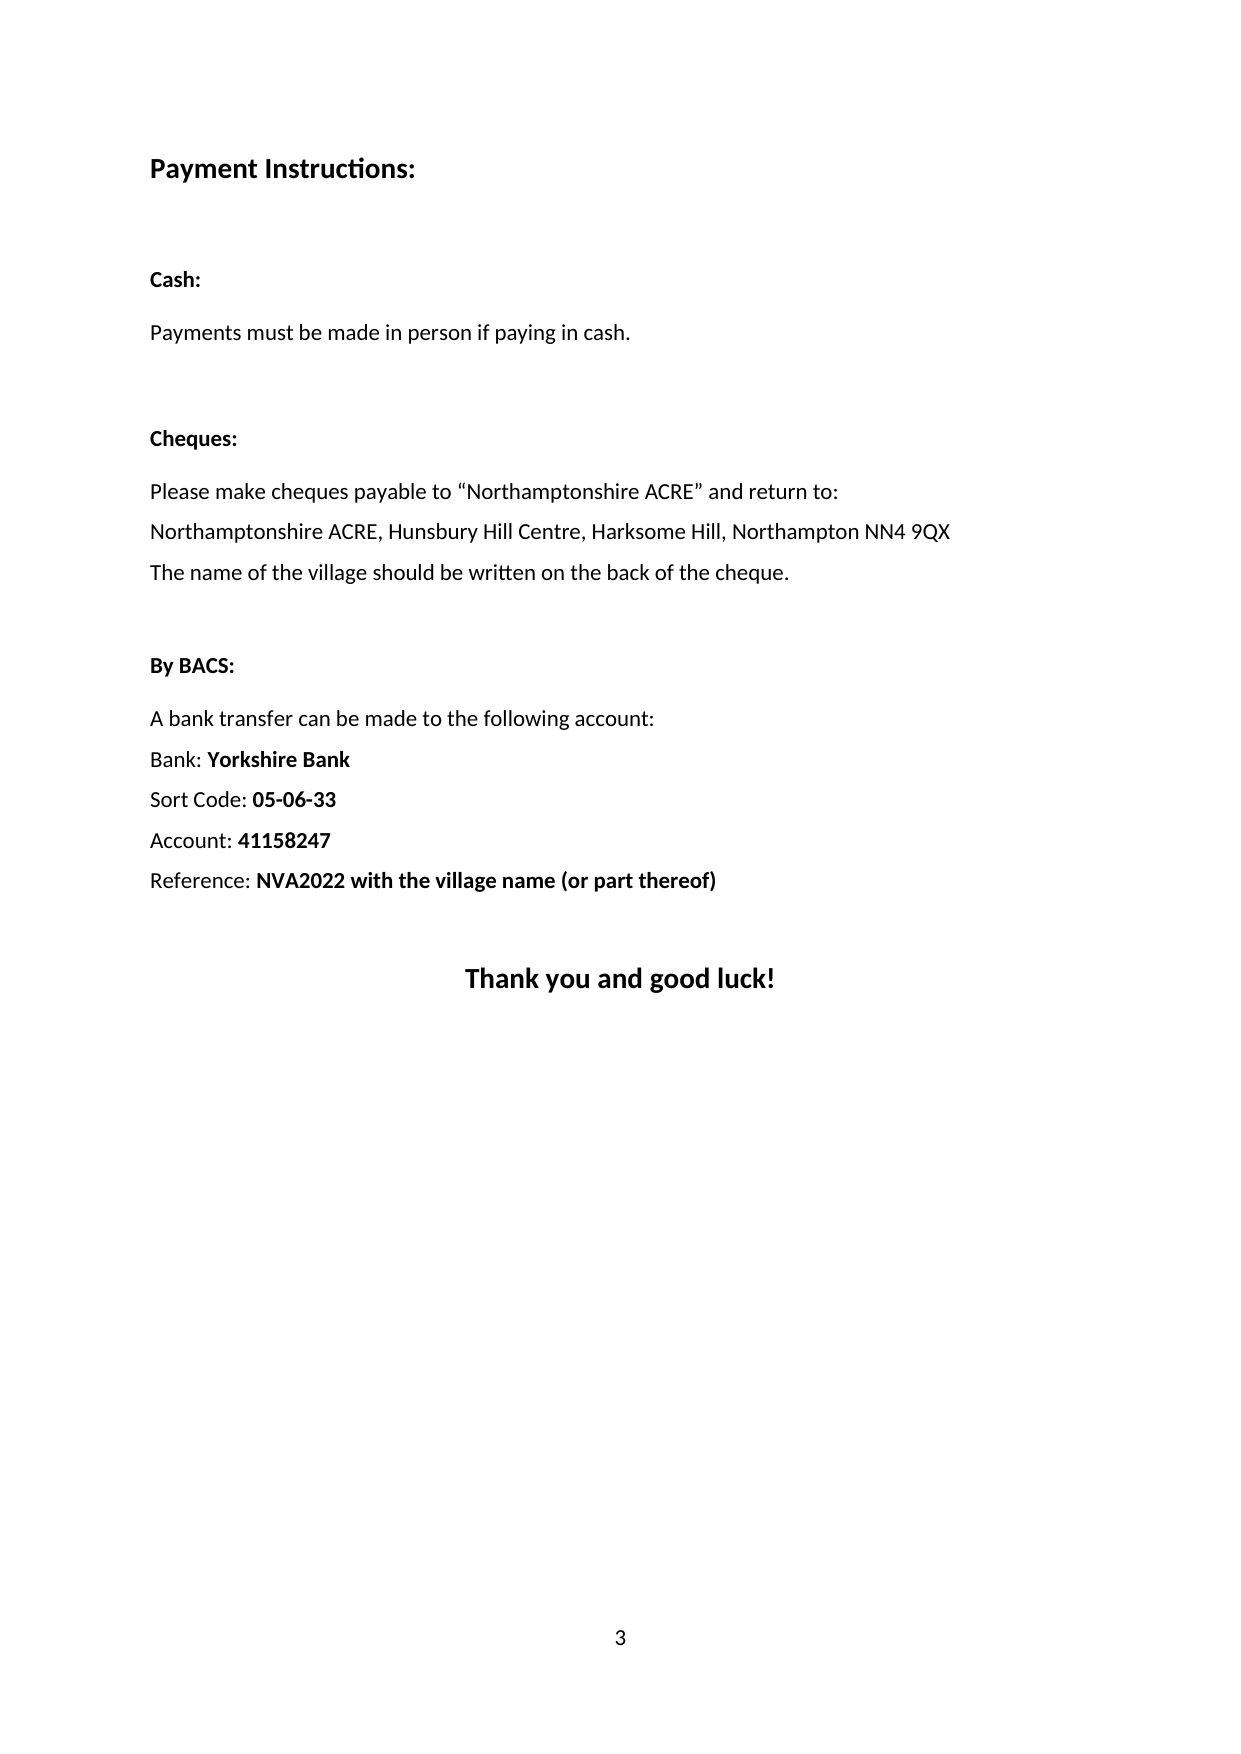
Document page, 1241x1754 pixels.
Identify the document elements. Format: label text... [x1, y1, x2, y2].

text Please make cheques payable to “Northamptonshire ACRE” and return to: [150, 477, 1090, 505]
text Thank you and good luck! [150, 960, 1090, 996]
text Payment Instructions: [150, 150, 1090, 186]
text Bank: Yorkshire Bank [150, 745, 1090, 773]
text The name of the village should be written on the back of the cheque. [150, 558, 1090, 586]
text Reference: NVA2022 with the village name (or part thereof) [150, 867, 1090, 894]
text Northamptonshire ACRE, Hunsbury Hill Centre, Harksome Hill, Northampton NN4 9QX [150, 517, 1090, 545]
text By BACS: [150, 651, 1090, 679]
text Cheques: [150, 424, 1090, 452]
text A bank transfer can be made to the following account: [150, 704, 1090, 732]
text Cash: [150, 265, 1090, 293]
text Payments must be made in person if paying in cash. [150, 318, 1090, 346]
text Account: 41158247 [150, 826, 1090, 854]
text Sort Code: 05-06-33 [150, 786, 1090, 813]
